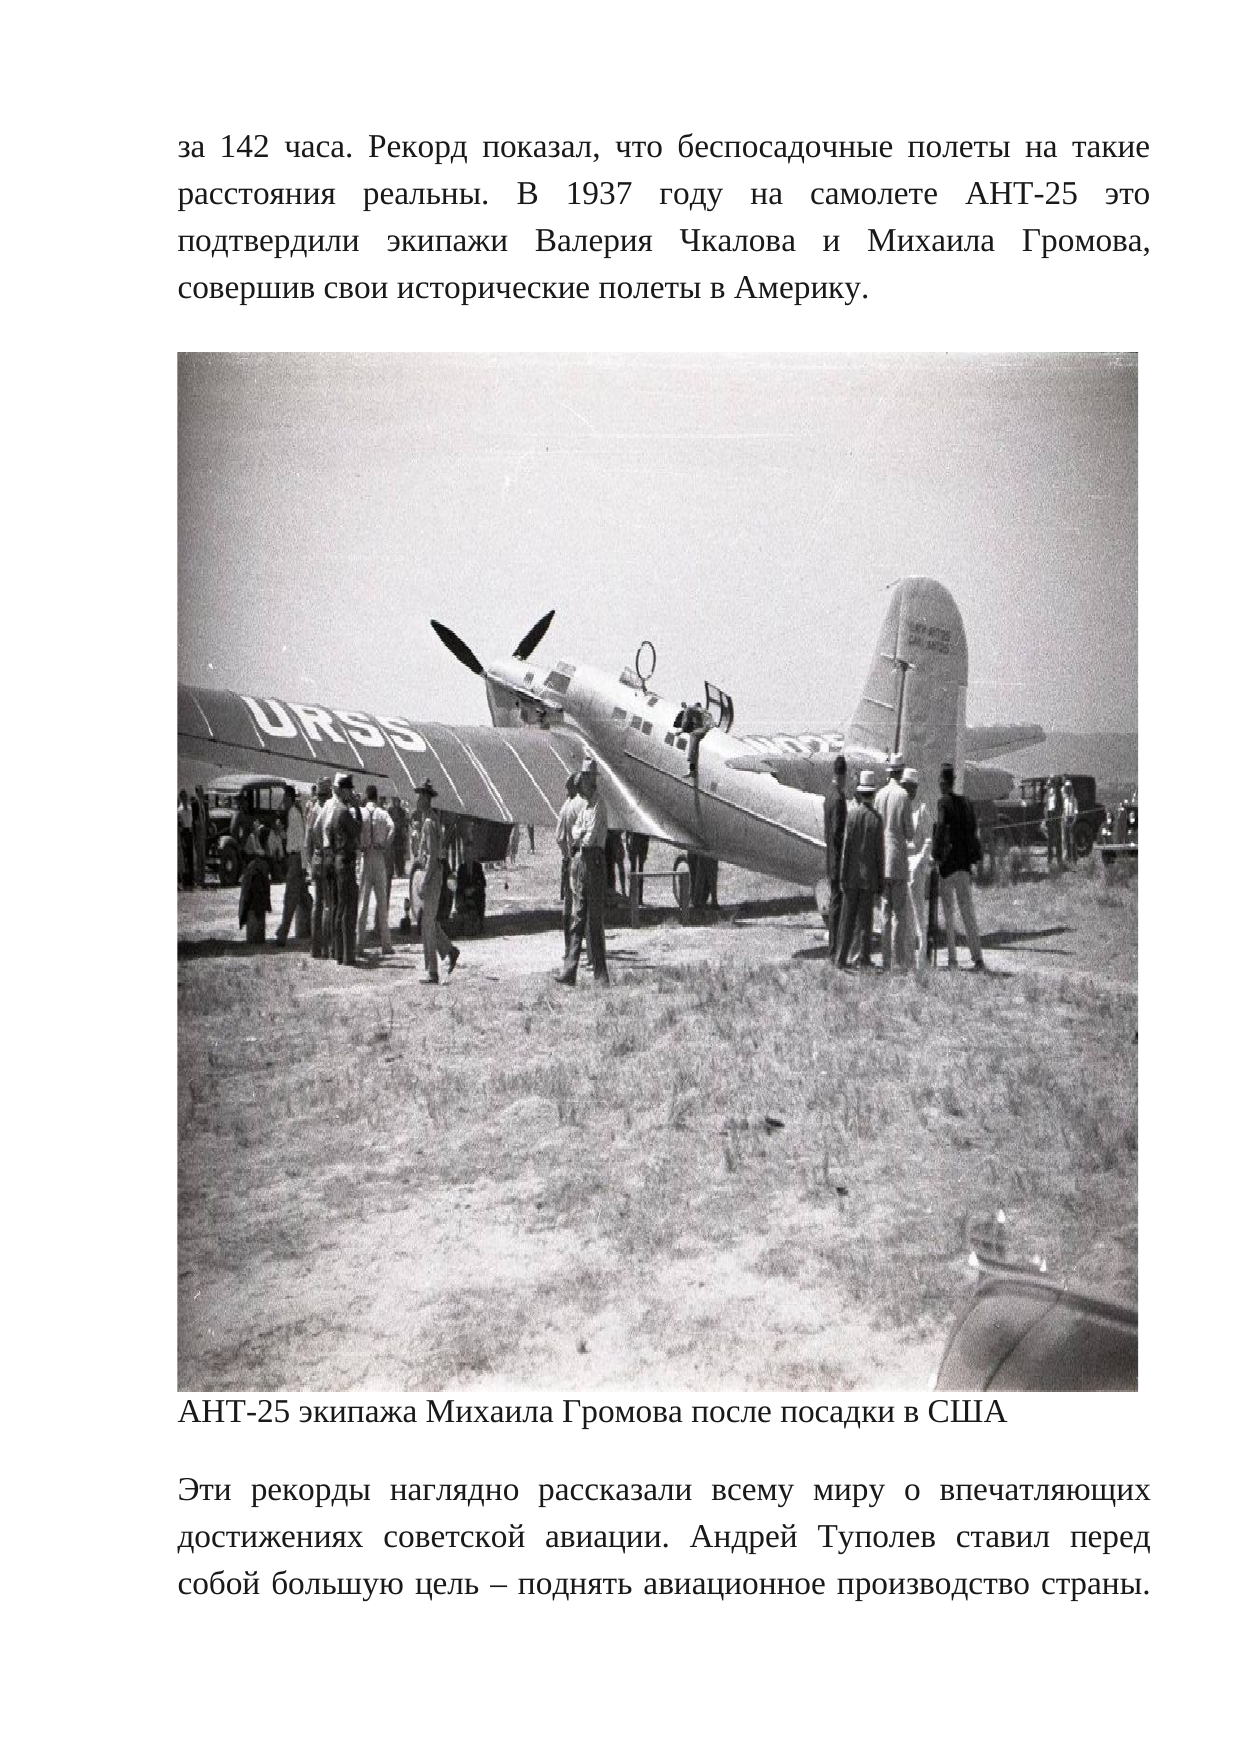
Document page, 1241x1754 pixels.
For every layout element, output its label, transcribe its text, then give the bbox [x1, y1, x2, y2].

picture [177, 352, 1139, 1392]
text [177, 1461, 1152, 1602]
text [177, 118, 1152, 306]
